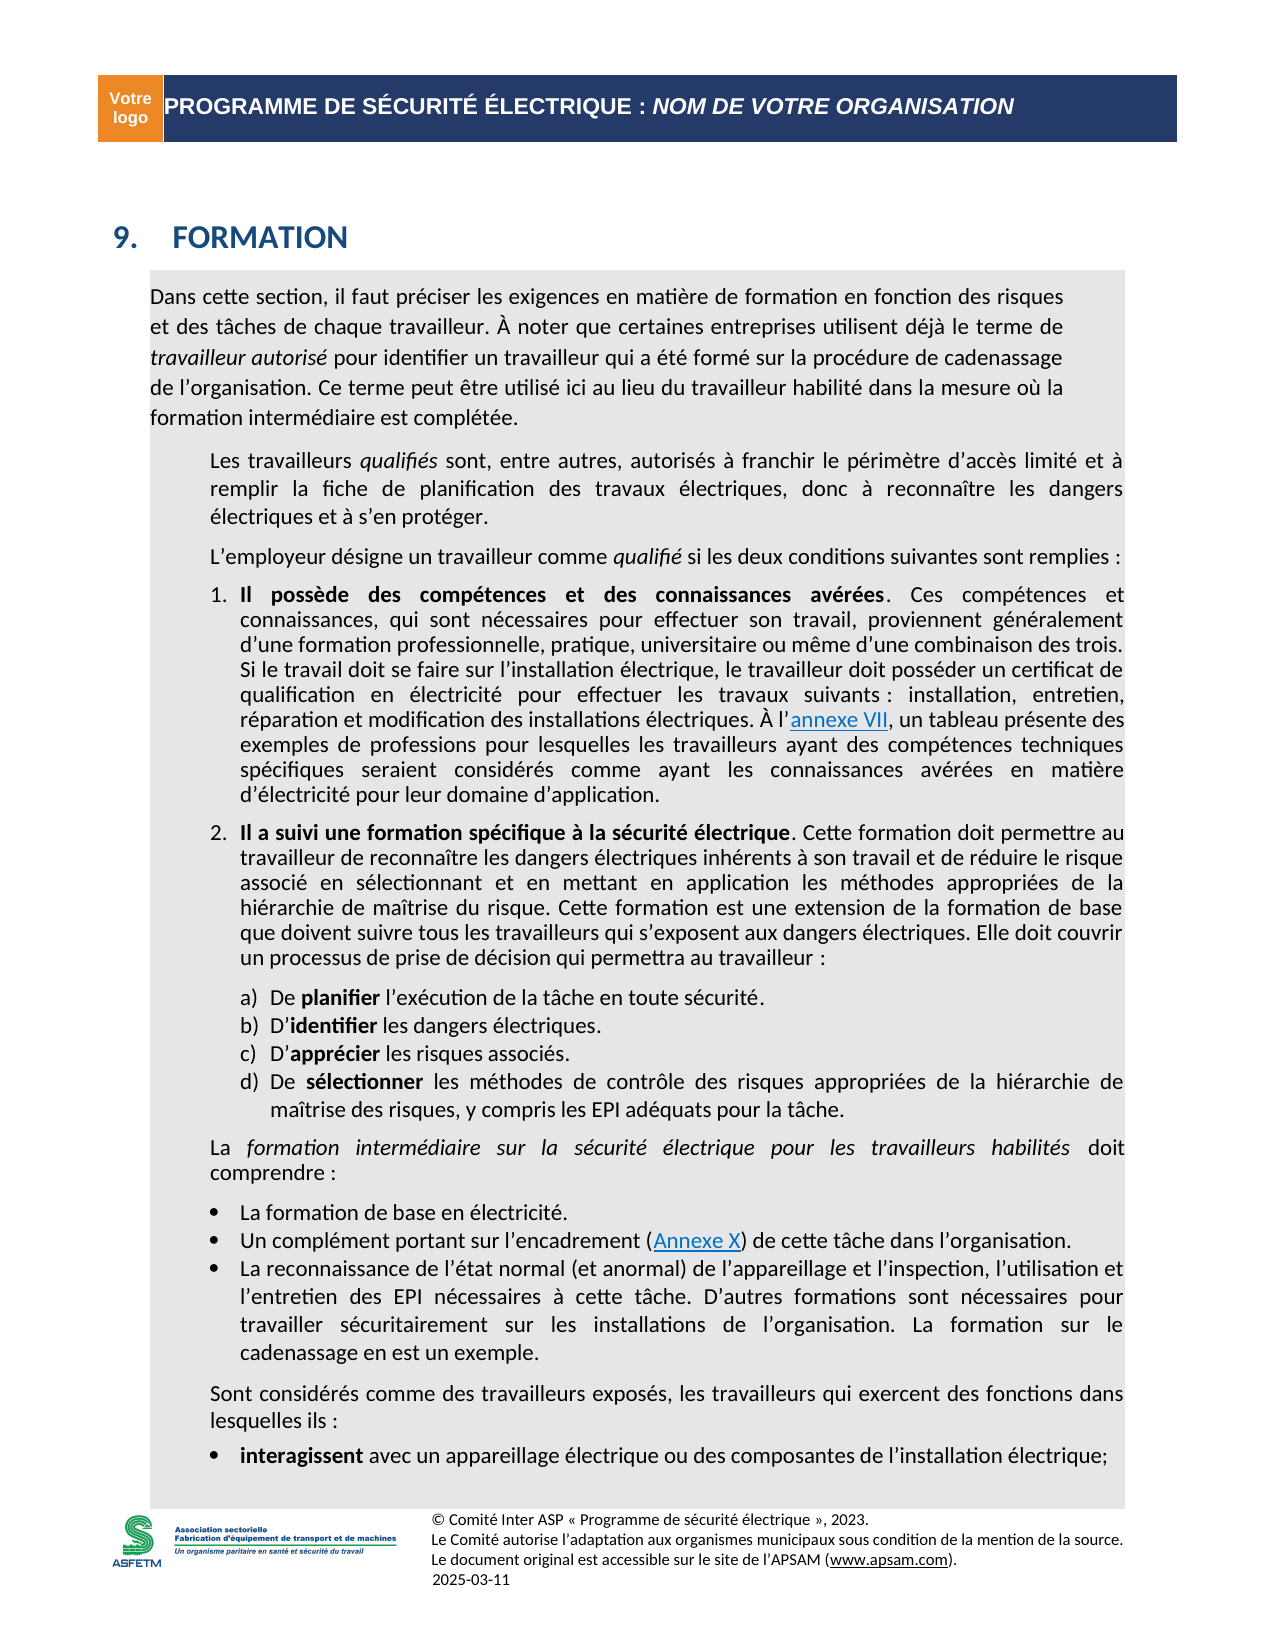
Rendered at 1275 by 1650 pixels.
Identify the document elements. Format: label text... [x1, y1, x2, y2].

picture [112, 1513, 399, 1570]
subtitle 9. FORMATION [112, 217, 1162, 257]
